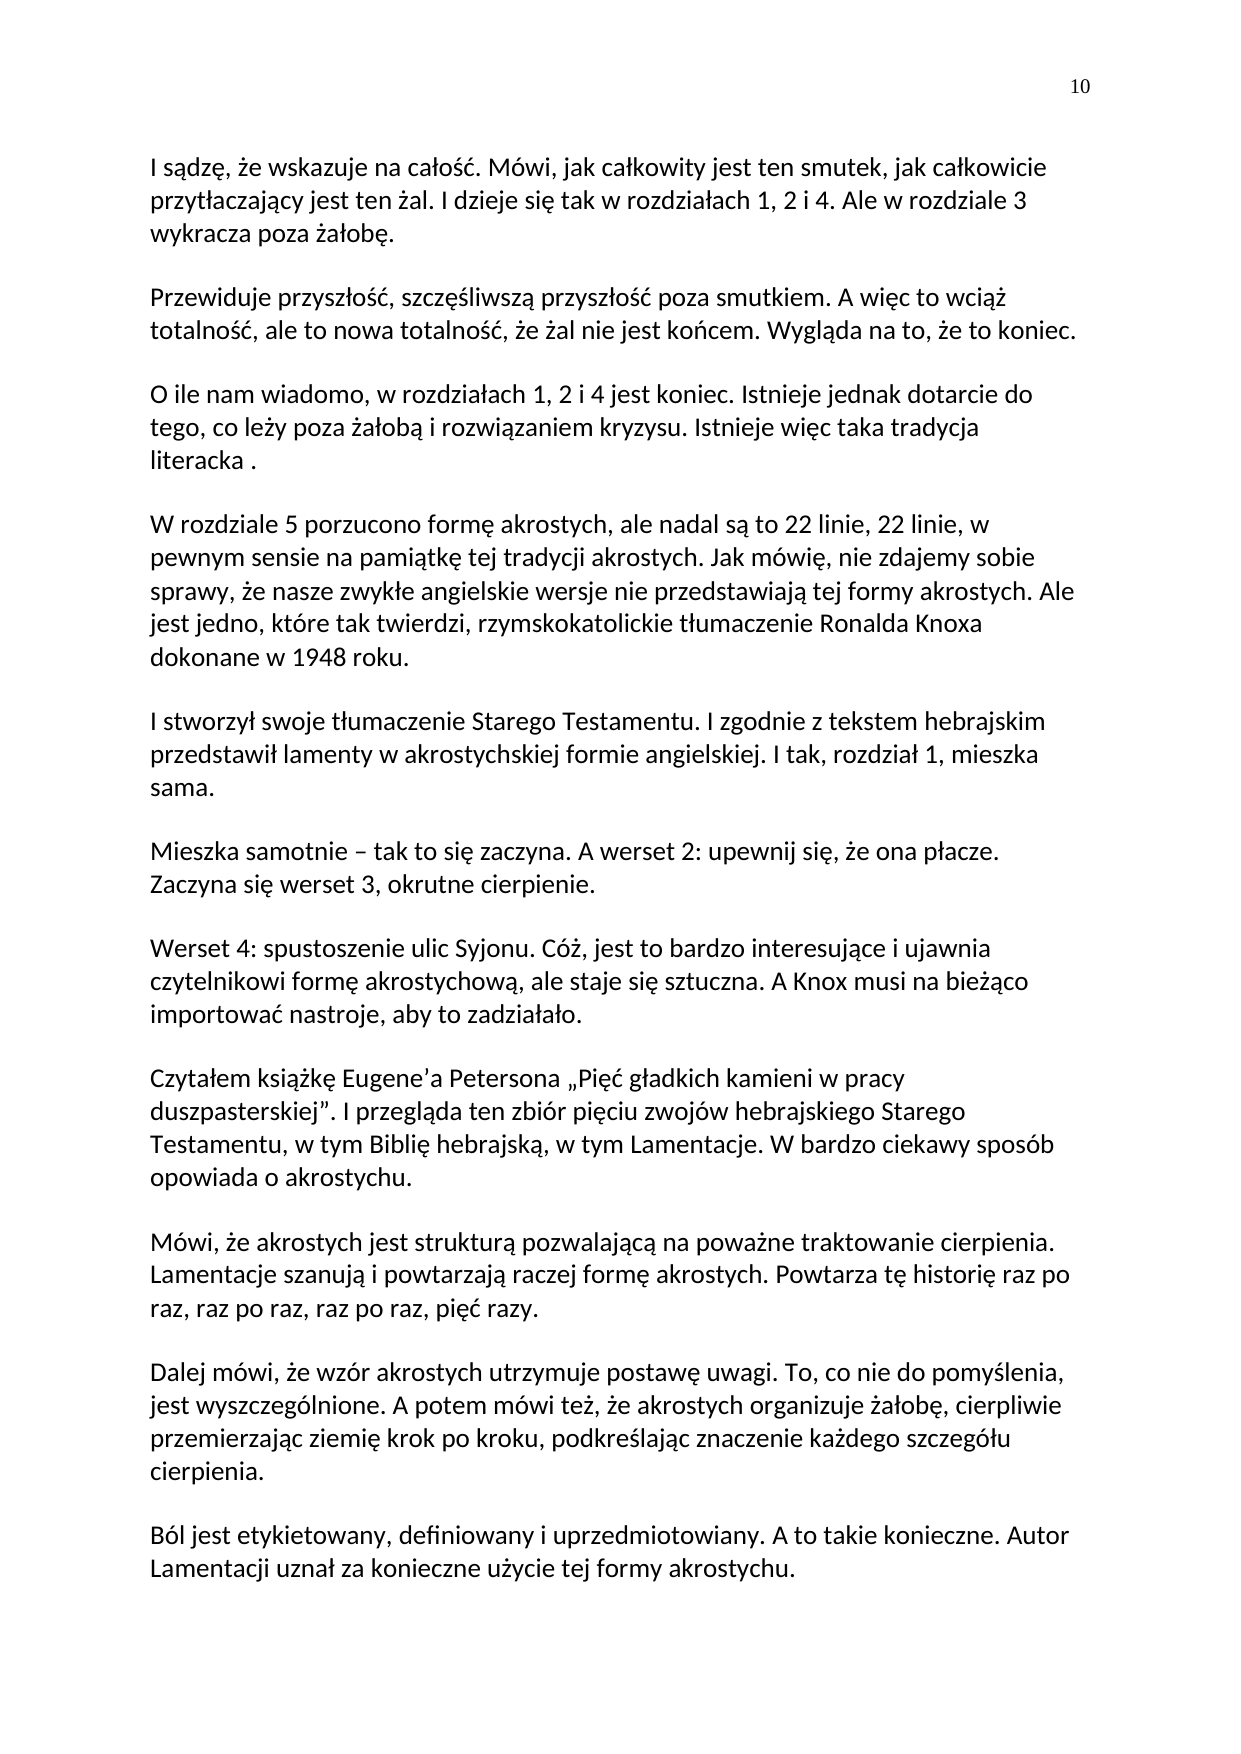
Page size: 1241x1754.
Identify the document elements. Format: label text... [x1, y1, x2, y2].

text O ile nam wiadomo, w rozdziałach 1, 2 i 4 jest koniec. Istnieje jednak dotarcie do tego, co leży poza żałobą i rozwiązaniem kryzysu. Istnieje więc taka tradycja literacka . [150, 377, 1090, 476]
text Ból jest etykietowany, definiowany i uprzedmiotowiany. A to takie konieczne. Autor Lamentacji uznał za konieczne użycie tej formy akrostychu. [150, 1518, 1090, 1584]
text Dalej mówi, że wzór akrostych utrzymuje postawę uwagi. To, co nie do pomyślenia, jest wyszczególnione. A potem mówi też, że akrostych organizuje żałobę, cierpliwie przemierzając ziemię krok po kroku, podkreślając znaczenie każdego szczegółu cierpienia. [150, 1355, 1090, 1487]
text I stworzył swoje tłumaczenie Starego Testamentu. I zgodnie z tekstem hebrajskim przedstawił lamenty w akrostychskiej formie angielskiej. I tak, rozdział 1, mieszka sama. [150, 704, 1090, 803]
text Przewiduje przyszłość, szczęśliwszą przyszłość poza smutkiem. A więc to wciąż totalność, ale to nowa totalność, że żal nie jest końcem. Wygląda na to, że to koniec. [150, 280, 1090, 346]
text W rozdziale 5 porzucono formę akrostych, ale nadal są to 22 linie, 22 linie, w pewnym sensie na pamiątkę tej tradycji akrostych. Jak mówię, nie zdajemy sobie sprawy, że nasze zwykłe angielskie wersje nie przedstawiają tej formy akrostych. Ale jest jedno, które tak twierdzi, rzymskokatolickie tłumaczenie Ronalda Knoxa dokonane w 1948 roku. [150, 508, 1090, 673]
text Werset 4: spustoszenie ulic Syjonu. Cóż, jest to bardzo interesujące i ujawnia czytelnikowi formę akrostychową, ale staje się sztuczna. A Knox musi na bieżąco importować nastroje, aby to zadziałało. [150, 931, 1090, 1030]
text Czytałem książkę Eugene’a Petersona „Pięć gładkich kamieni w pracy duszpasterskiej”. I przegląda ten zbiór pięciu zwojów hebrajskiego Starego Testamentu, w tym Biblię hebrajską, w tym Lamentacje. W bardzo ciekawy sposób opowiada o akrostychu. [150, 1061, 1090, 1193]
text I sądzę, że wskazuje na całość. Mówi, jak całkowity jest ten smutek, jak całkowicie przytłaczający jest ten żal. I dzieje się tak w rozdziałach 1, 2 i 4. Ale w rozdziale 3 wykracza poza żałobę. [150, 150, 1090, 249]
text Mieszka samotnie – tak to się zaczyna. A werset 2: upewnij się, że ona płacze. Zaczyna się werset 3, okrutne cierpienie. [150, 834, 1090, 900]
text Mówi, że akrostych jest strukturą pozwalającą na poważne traktowanie cierpienia. Lamentacje szanują i powtarzają raczej formę akrostych. Powtarza tę historię raz po raz, raz po raz, raz po raz, pięć razy. [150, 1225, 1090, 1324]
